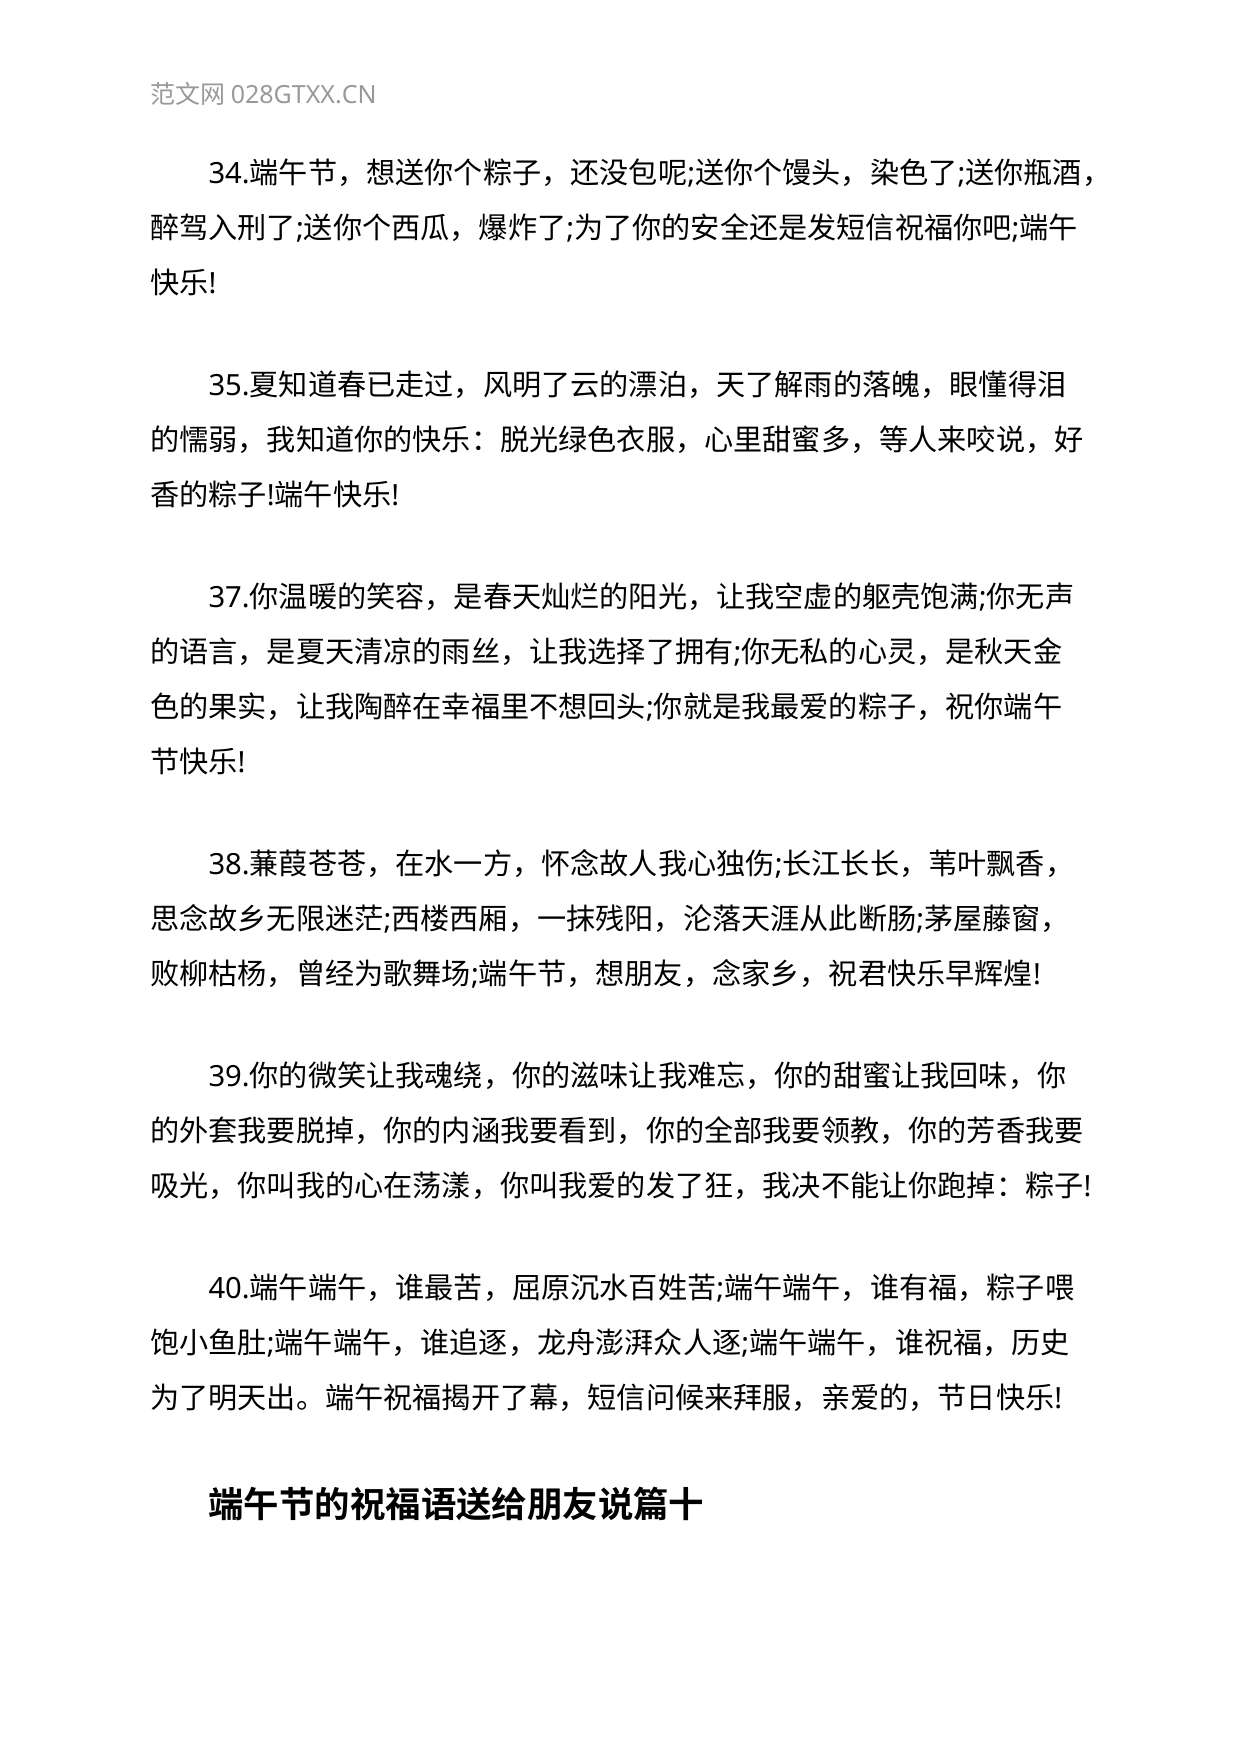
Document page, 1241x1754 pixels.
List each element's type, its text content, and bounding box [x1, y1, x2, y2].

text 37.你温暖的笑容，是春天灿烂的阳光，让我空虚的躯壳饱满;你无声的语言，是夏天清凉的雨丝，让我选择了拥有;你无私的心灵，是秋天金色的果实，让我陶醉在幸福里不想回头;你就是我最爱的粽子，祝你端午节快乐! [150, 574, 1090, 781]
text 端午节的祝福语送给朋友说篇十 [150, 1477, 1090, 1528]
text 38.蒹葭苍苍，在水一方，怀念故人我心独伤;长江长长，苇叶飘香，思念故乡无限迷茫;西楼西厢，一抹残阳，沦落天涯从此断肠;茅屋藤窗，败柳枯杨，曾经为歌舞场;端午节，想朋友，念家乡，祝君快乐早辉煌! [150, 841, 1090, 993]
text 40.端午端午，谁最苦，屈原沉水百姓苦;端午端午，谁有福，粽子喂饱小鱼肚;端午端午，谁追逐，龙舟澎湃众人逐;端午端午，谁祝福，历史为了明天出。端午祝福揭开了幕，短信问候来拜服，亲爱的，节日快乐! [150, 1265, 1090, 1417]
text 35.夏知道春已走过，风明了云的漂泊，天了解雨的落魄，眼懂得泪的懦弱，我知道你的快乐：脱光绿色衣服，心里甜蜜多，等人来咬说，好香的粽子!端午快乐! [150, 362, 1090, 514]
text 34.端午节，想送你个粽子，还没包呢;送你个馒头，染色了;送你瓶酒，醉驾入刑了;送你个西瓜，爆炸了;为了你的安全还是发短信祝福你吧;端午快乐! [150, 150, 1090, 302]
text 39.你的微笑让我魂绕，你的滋味让我难忘，你的甜蜜让我回味，你的外套我要脱掉，你的内涵我要看到，你的全部我要领教，你的芳香我要吸光，你叫我的心在荡漾，你叫我爱的发了狂，我决不能让你跑掉：粽子! [150, 1053, 1090, 1205]
